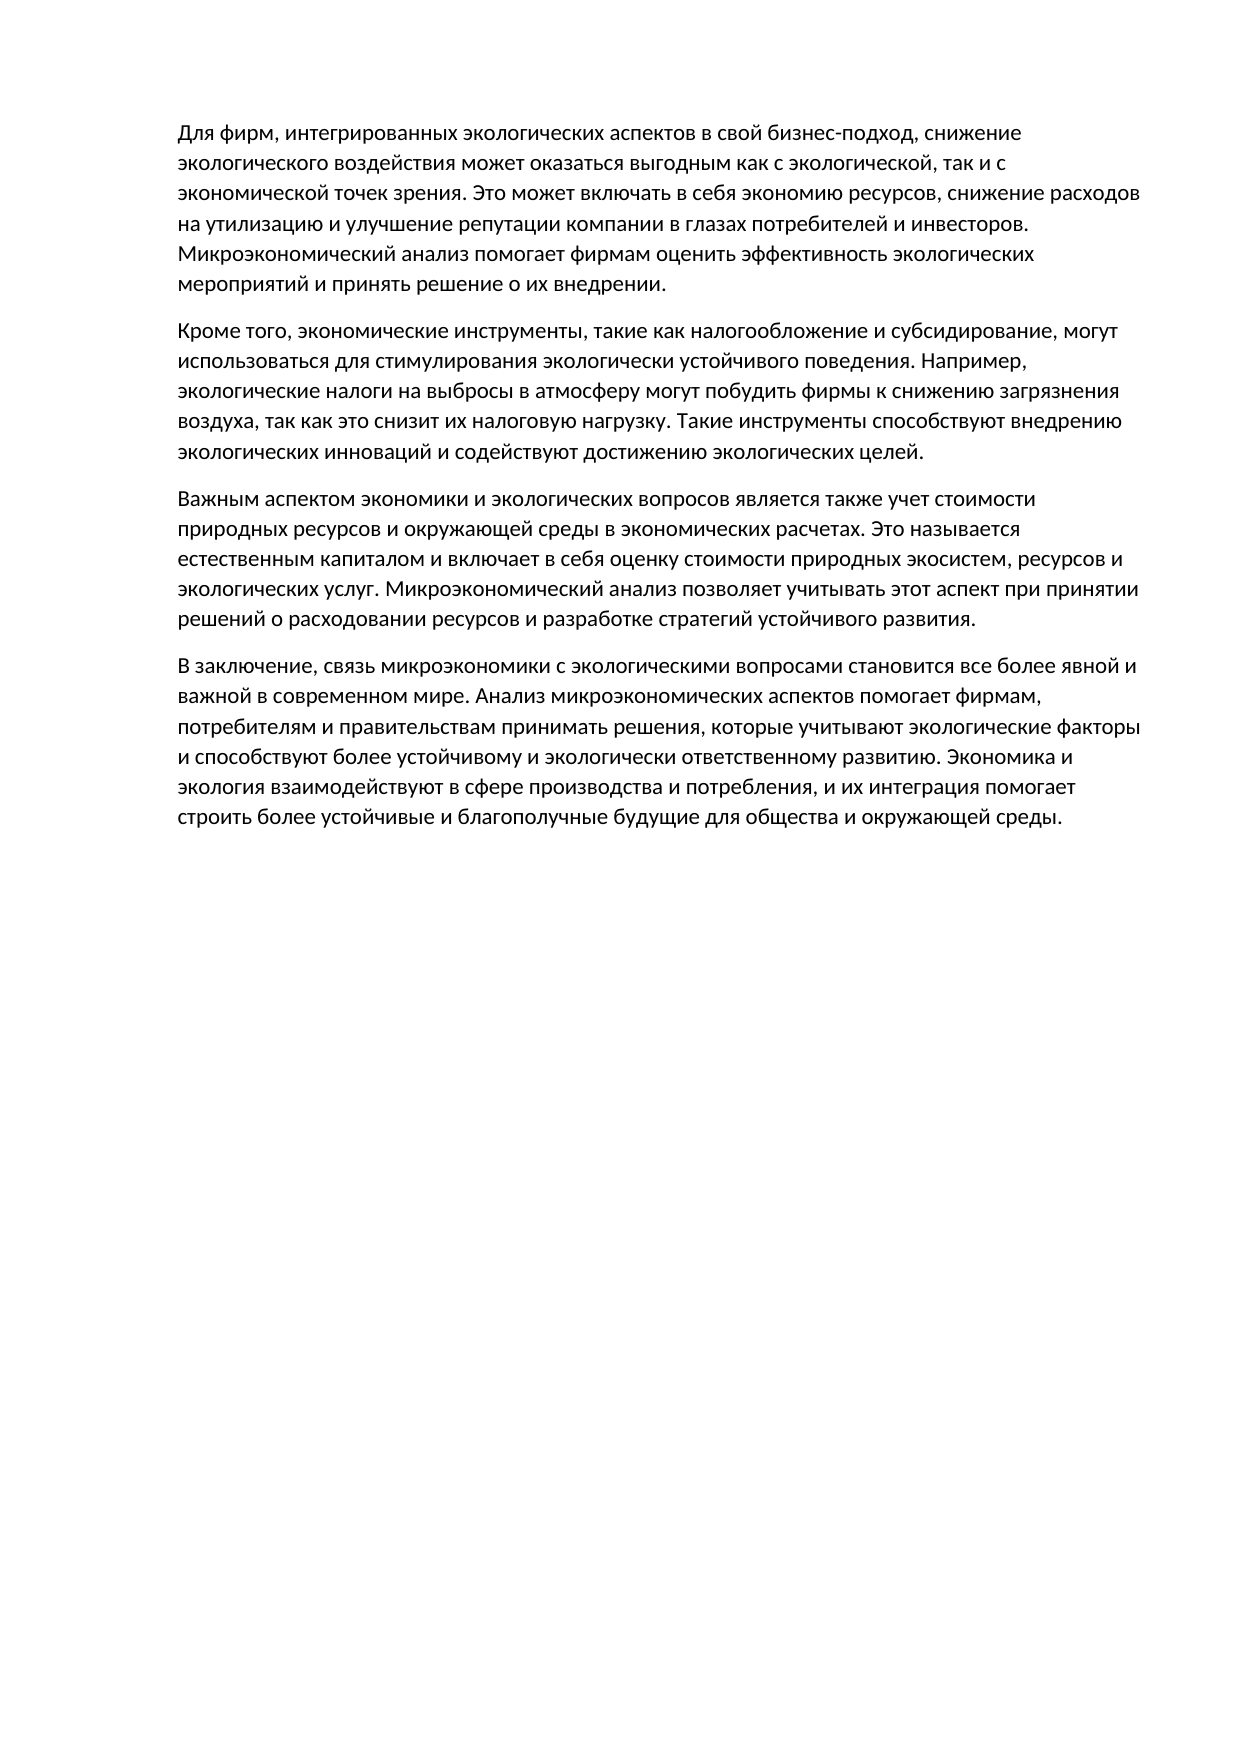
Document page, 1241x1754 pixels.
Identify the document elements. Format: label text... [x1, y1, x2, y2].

text Кроме того, экономические инструменты, такие как налогообложение и субсидирование, могут использоваться для стимулирования экологически устойчивого поведения. Например, экологические налоги на выбросы в атмосферу могут побудить фирмы к снижению загрязнения воздуха, так как это снизит их налоговую нагрузку. Такие инструменты способствуют внедрению экологических инноваций и содействуют достижению экологических целей. [177, 316, 1152, 465]
text Важным аспектом экономики и экологических вопросов является также учет стоимости природных ресурсов и окружающей среды в экономических расчетах. Это называется естественным капиталом и включает в себя оценку стоимости природных экосистем, ресурсов и экологических услуг. Микроэкономический анализ позволяет учитывать этот аспект при принятии решений о расходовании ресурсов и разработке стратегий устойчивого развития. [177, 484, 1152, 633]
text Для фирм, интегрированных экологических аспектов в свой бизнес-подход, снижение экологического воздействия может оказаться выгодным как с экологической, так и с экономической точек зрения. Это может включать в себя экономию ресурсов, снижение расходов на утилизацию и улучшение репутации компании в глазах потребителей и инвесторов. Микроэкономический анализ помогает фирмам оценить эффективность экологических мероприятий и принять решение о их внедрении. [177, 118, 1152, 297]
text В заключение, связь микроэкономики с экологическими вопросами становится все более явной и важной в современном мире. Анализ микроэкономических аспектов помогает фирмам, потребителям и правительствам принимать решения, которые учитывают экологические факторы и способствуют более устойчивому и экологически ответственному развитию. Экономика и экология взаимодействуют в сфере производства и потребления, и их интеграция помогает строить более устойчивые и благополучные будущие для общества и окружающей среды. [177, 651, 1152, 831]
